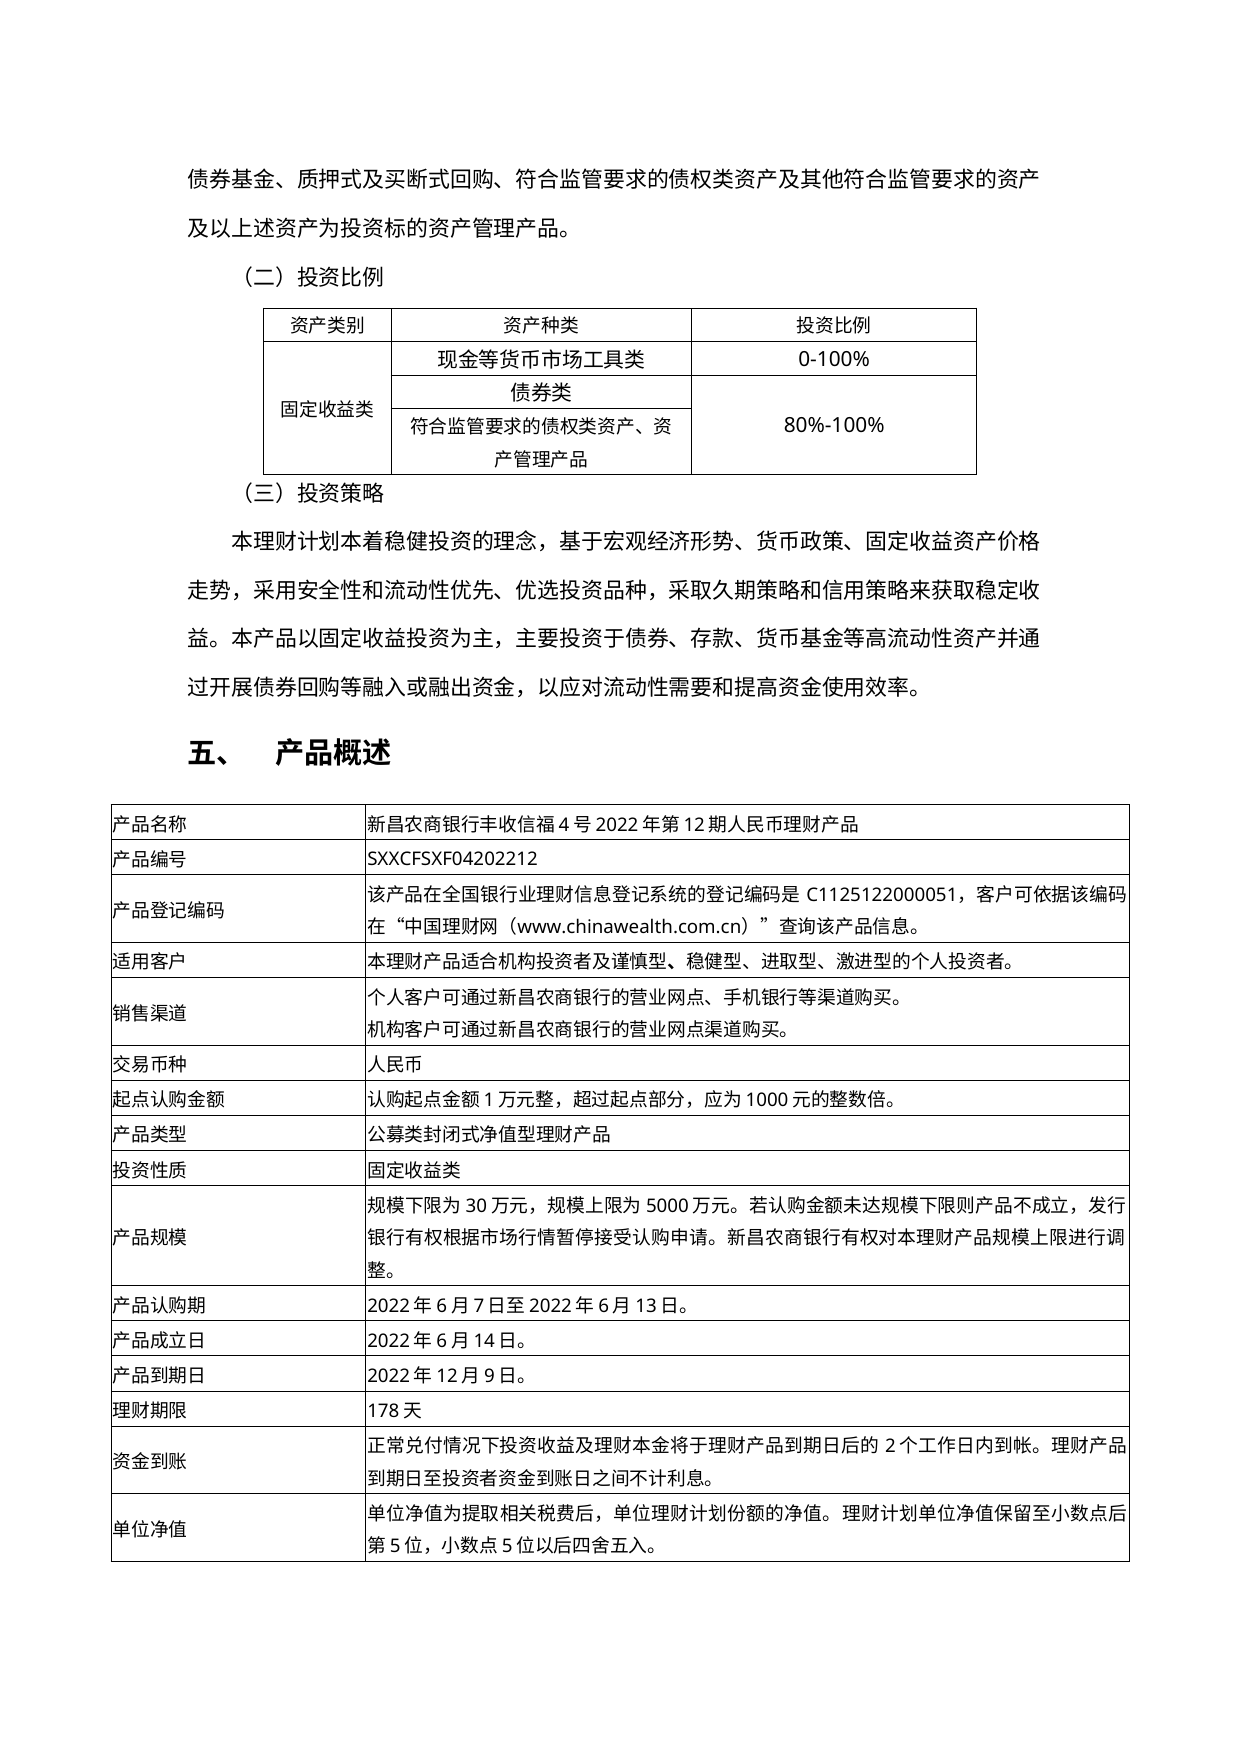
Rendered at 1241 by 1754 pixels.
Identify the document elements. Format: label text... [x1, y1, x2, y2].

table_cell 0-100% [692, 342, 976, 374]
table_cell 产品登记编码 [112, 875, 365, 942]
table_cell 投资性质 [112, 1151, 365, 1185]
table_cell 规模下限为30万元，规模上限为5000万元。若认购金额未达规模下限则产品不成立，发行银行有权根据市场行情暂停接受认购申请。新昌农商银行有权对本理财产品规模上限进行调整。 [366, 1186, 1129, 1285]
table_cell 该产品在全国银行业理财信息登记系统的登记编码是C1125122000051，客户可依据该编码在“中国理财网（www.chinawealth.com.cn）”查询该产品信息。 [366, 875, 1129, 942]
table_cell 固定收益类 [366, 1151, 1129, 1185]
table_cell 产品编号 [112, 840, 365, 874]
table_cell 单位净值 [112, 1494, 365, 1561]
table_header 资产种类 [392, 309, 691, 341]
text （三）投资策略 [187, 475, 1053, 508]
table_header 产品名称 [112, 805, 365, 839]
text 本理财计划本着稳健投资的理念，基于宏观经济形势、货币政策、固定收益资产价格走势，采用安全性和流动性优先、优选投资品种，采取久期策略和信用策略来获取稳定收益。本产品以固定收益投资为主，主要投资于债券、存款、货币基金等高流动性资产并通过开展债券回购等融入或融出资金，以应对流动性需要和提高资金使用效率。 [187, 523, 1053, 702]
table_cell 符合监管要求的债权类资产、资产管理产品 [392, 409, 691, 474]
table_cell 本理财产品适合机构投资者及谨慎型、稳健型、进取型、激进型的个人投资者。 [366, 943, 1129, 977]
table_cell 80%-100% [692, 376, 976, 474]
table_cell 产品成立日 [112, 1321, 365, 1355]
table_cell 适用客户 [112, 943, 365, 977]
table_cell 2022年12月9日。 [366, 1356, 1129, 1391]
table_cell 公募类封闭式净值型理财产品 [366, 1116, 1129, 1150]
table_cell 个人客户可通过新昌农商银行的营业网点、手机银行等渠道购买。 机构客户可通过新昌农商银行的营业网点渠道购买。 [366, 978, 1129, 1045]
table_cell 产品到期日 [112, 1356, 365, 1391]
table_cell 产品认购期 [112, 1286, 365, 1320]
table_cell 认购起点金额1万元整，超过起点部分，应为1000元的整数倍。 [366, 1081, 1129, 1115]
table_cell 正常兑付情况下投资收益及理财本金将于理财产品到期日后的2个工作日内到帐。理财产品到期日至投资者资金到账日之间不计利息。 [366, 1427, 1129, 1493]
text （二）投资比例 [187, 259, 1053, 292]
table_cell 交易币种 [112, 1046, 365, 1080]
table_cell 债券类 [392, 376, 691, 408]
table_cell 起点认购金额 [112, 1081, 365, 1115]
table_cell 销售渠道 [112, 978, 365, 1045]
table_cell 单位净值为提取相关税费后，单位理财计划份额的净值。理财计划单位净值保留至小数点后第5位，小数点5位以后四舍五入。 [366, 1494, 1129, 1561]
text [187, 162, 1053, 243]
table_cell 产品类型 [112, 1116, 365, 1150]
subtitle 产品概述 [187, 718, 1053, 783]
table_cell 2022年6月14日。 [366, 1321, 1129, 1355]
table_cell 现金等货币市场工具类 [392, 342, 691, 374]
table_header 投资比例 [692, 309, 976, 341]
table_cell 人民币 [366, 1046, 1129, 1080]
table_header 资产类别 [264, 309, 391, 341]
table_cell 178天 [366, 1392, 1129, 1426]
table_cell 2022年6月7日至2022年6月13日。 [366, 1286, 1129, 1320]
table_cell SXXCFSXF04202212 [366, 840, 1129, 874]
table_cell 理财期限 [112, 1392, 365, 1426]
table_cell 固定收益类 [264, 342, 391, 474]
table_cell 资金到账 [112, 1427, 365, 1493]
table_header 新昌农商银行丰收信福4号2022年第12期人民币理财产品 [366, 805, 1129, 839]
table_cell 产品规模 [112, 1186, 365, 1285]
